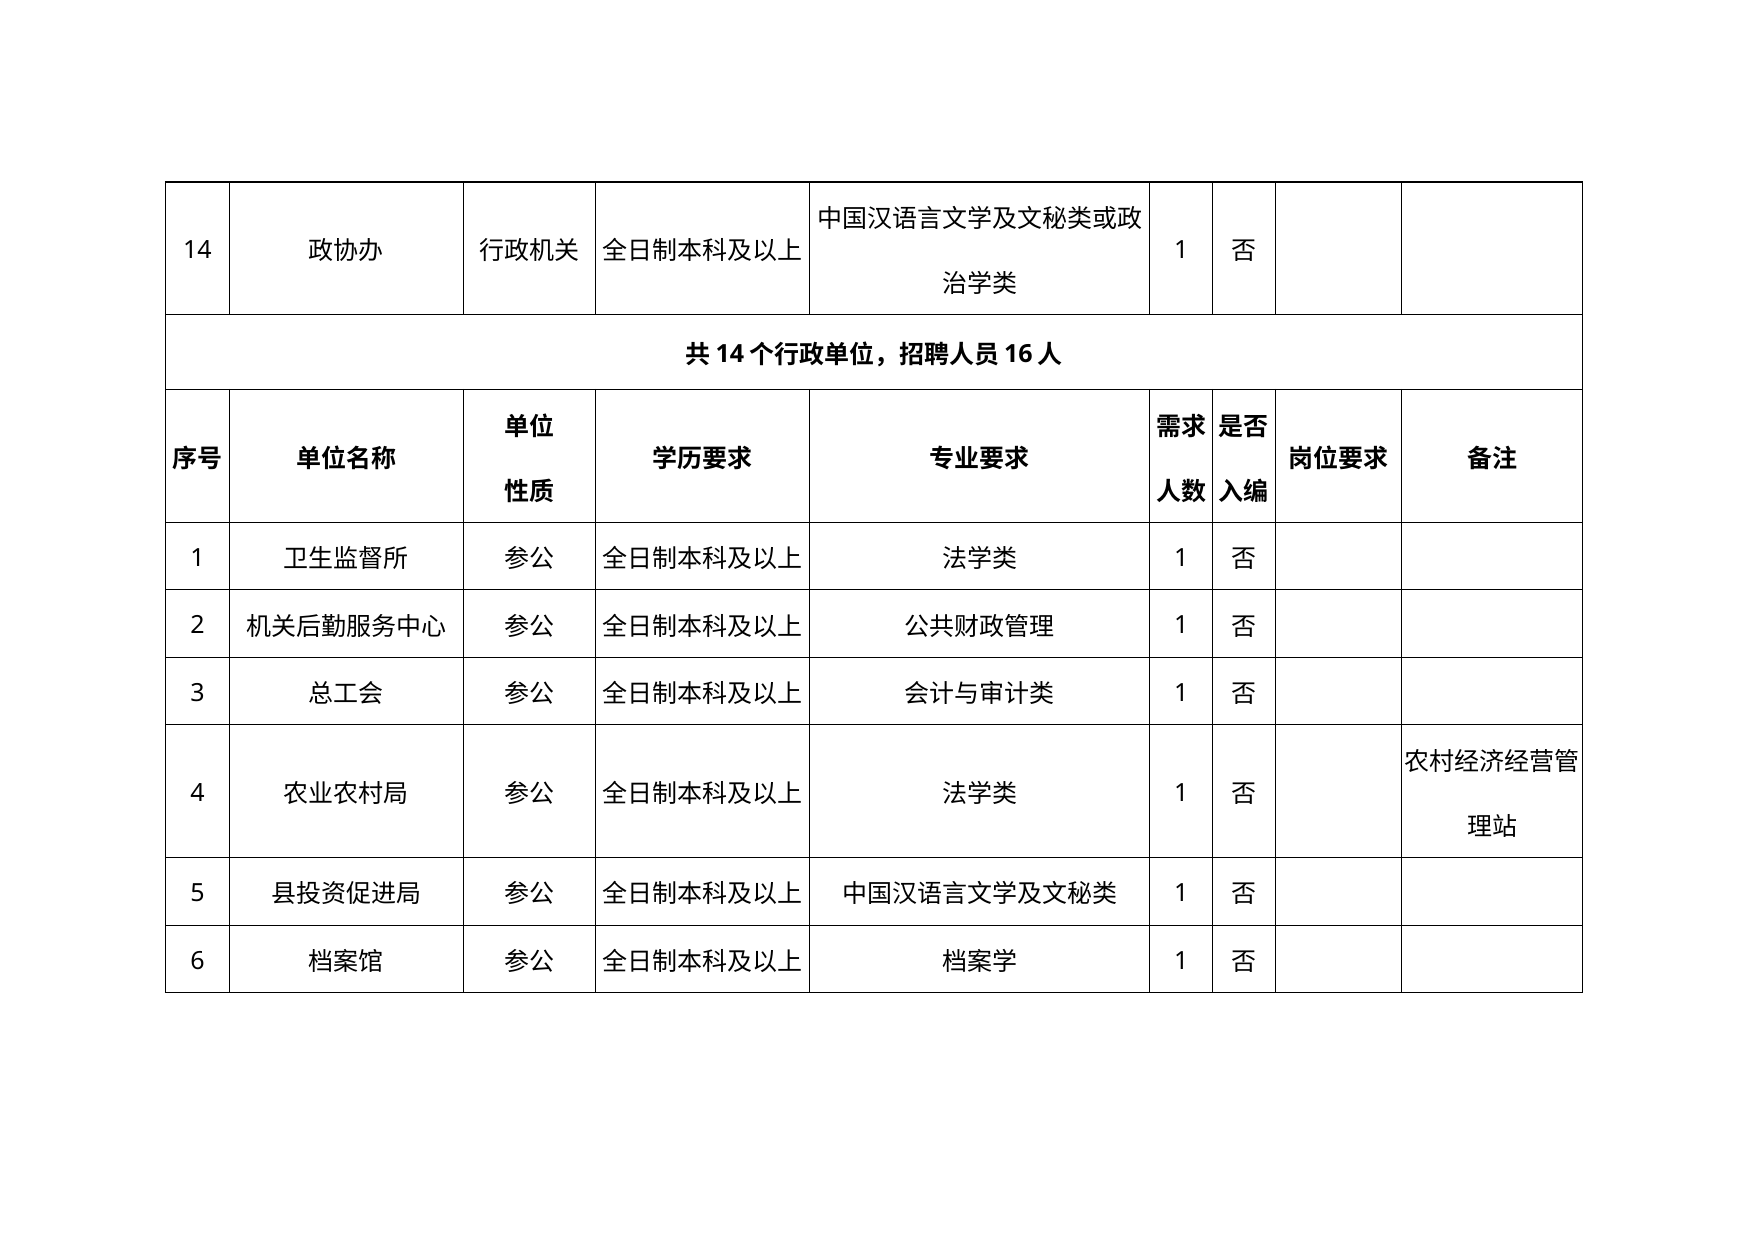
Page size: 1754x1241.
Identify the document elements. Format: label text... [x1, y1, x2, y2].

table_cell 单位名称 [230, 390, 463, 522]
table_cell 学历要求 [596, 390, 809, 522]
table_cell 14 [166, 183, 229, 314]
table_cell 共14个行政单位，招聘人员16人 [166, 315, 1582, 389]
table_cell 参公 [464, 523, 595, 589]
table_cell 需求 人数 [1150, 390, 1212, 522]
table_cell 全日制本科及以上 [596, 523, 809, 589]
table_cell [1276, 858, 1401, 924]
table_cell 否 [1213, 858, 1275, 924]
table_cell 单位 性质 [464, 390, 595, 522]
table_cell 1 [1150, 183, 1212, 314]
table_cell [1402, 183, 1582, 314]
table_cell 法学类 [810, 725, 1149, 857]
table_cell 专业要求 [810, 390, 1149, 522]
table_cell 否 [1213, 926, 1275, 992]
table_cell 全日制本科及以上 [596, 725, 809, 857]
table_cell 会计与审计类 [810, 658, 1149, 724]
table_cell 中国汉语言文学及文秘类 [810, 858, 1149, 924]
table_cell 4 [166, 725, 229, 857]
table_cell 全日制本科及以上 [596, 183, 809, 314]
table_cell 序号 [166, 390, 229, 522]
table_cell 全日制本科及以上 [596, 590, 809, 657]
table_cell 1 [1150, 926, 1212, 992]
table_cell 参公 [464, 590, 595, 657]
table_cell 总工会 [230, 658, 463, 724]
table_cell 参公 [464, 658, 595, 724]
table_cell 否 [1213, 725, 1275, 857]
table_cell 岗位要求 [1276, 390, 1401, 522]
table_cell 中国汉语言文学及文秘类或政治学类 [810, 183, 1149, 314]
table_cell 否 [1213, 183, 1275, 314]
table_cell 2 [166, 590, 229, 657]
table_cell 1 [1150, 523, 1212, 589]
table_cell 1 [166, 523, 229, 589]
table_cell 6 [166, 926, 229, 992]
table_cell 全日制本科及以上 [596, 858, 809, 924]
table_cell 全日制本科及以上 [596, 926, 809, 992]
table_cell [1276, 926, 1401, 992]
table_cell [1402, 926, 1582, 992]
table_cell 档案学 [810, 926, 1149, 992]
table_cell 公共财政管理 [810, 590, 1149, 657]
table_cell 农业农村局 [230, 725, 463, 857]
table_cell 1 [1150, 725, 1212, 857]
table_cell 否 [1213, 590, 1275, 657]
table_cell 档案馆 [230, 926, 463, 992]
table_cell [1276, 590, 1401, 657]
table_cell 否 [1213, 523, 1275, 589]
table_cell 法学类 [810, 523, 1149, 589]
table_cell 卫生监督所 [230, 523, 463, 589]
table_cell [1402, 858, 1582, 924]
table_cell [1402, 523, 1582, 589]
table_cell 3 [166, 658, 229, 724]
table_cell 备注 [1402, 390, 1582, 522]
table_cell [1276, 183, 1401, 314]
table_cell [1402, 590, 1582, 657]
table_cell 1 [1150, 590, 1212, 657]
table_cell [1276, 658, 1401, 724]
table_cell 参公 [464, 858, 595, 924]
table_cell 政协办 [230, 183, 463, 314]
table_cell [1402, 658, 1582, 724]
table_cell 参公 [464, 725, 595, 857]
table_cell 机关后勤服务中心 [230, 590, 463, 657]
table_cell 农村经济经营管理站 [1402, 725, 1582, 857]
table_cell [1276, 725, 1401, 857]
table_cell 全日制本科及以上 [596, 658, 809, 724]
table_cell 5 [166, 858, 229, 924]
table_cell 1 [1150, 858, 1212, 924]
table_cell 否 [1213, 658, 1275, 724]
table_cell 是否 入编 [1213, 390, 1275, 522]
table_cell 参公 [464, 926, 595, 992]
table_cell 县投资促进局 [230, 858, 463, 924]
table_cell [1276, 523, 1401, 589]
table_cell 1 [1150, 658, 1212, 724]
table_cell 行政机关 [464, 183, 595, 314]
